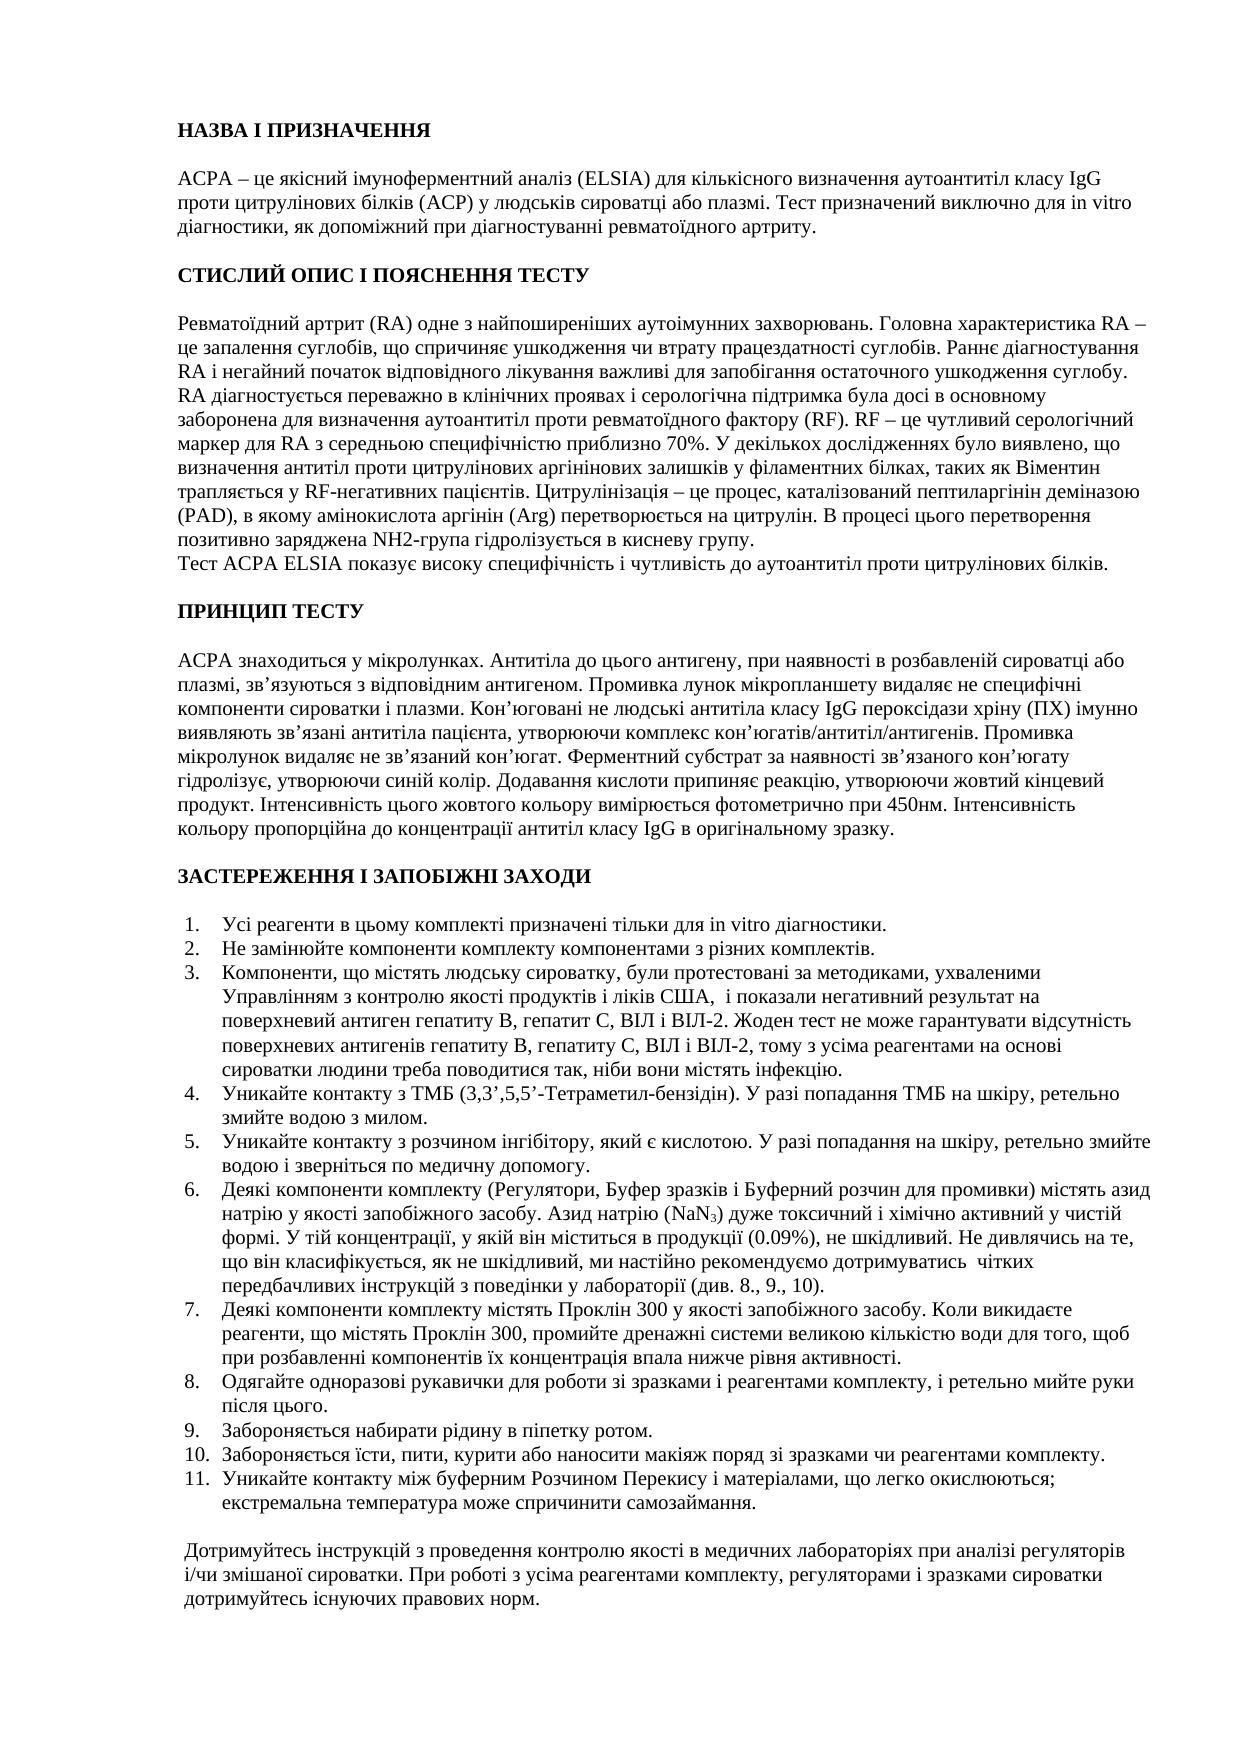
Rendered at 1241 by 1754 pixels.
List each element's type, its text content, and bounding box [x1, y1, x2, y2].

list Уникайте контакту з ТМБ (3,3’,5,5’-Тетраметил-бензідін). У разі попадання ТМБ на шкіру, ретельно змийте водою з милом. [184, 1081, 1152, 1129]
list Уникайте контакту з розчином інгібітору, який є кислотою. У разі попадання на шкіру, ретельно змийте водою і зверніться по медичну допомогу. [184, 1129, 1152, 1177]
list Компоненти, що містять людську сироватку, були протестовані за методиками, ухваленими Управлінням з контролю якості продуктів і ліків США, і показали негативний результат на поверхневий антиген гепатиту В, гепатит С, ВІЛ і ВІЛ-2. Жоден тест не може гарантувати відсутність поверхневих антигенів гепатиту В, гепатиту С, ВІЛ і ВІЛ-2, тому з усіма реагентами на основі сироватки людини треба поводитися так, ніби вони містять інфекцію. [184, 960, 1152, 1081]
list Забороняється набирати рідину в піпетку ротом. [184, 1417, 1152, 1442]
text НАЗВА І ПРИЗНАЧЕННЯ [177, 118, 1152, 142]
text Дотримуйтесь інструкцій з проведення контролю якості в медичних лабораторіях при аналізі регуляторів і/чи змішаної сироватки. При роботі з усіма реагентами комплекту, регуляторами і зразками сироватки дотримуйтесь існуючих правових норм. [184, 1538, 1152, 1610]
list Уникайте контакту між буферним Розчином Перекису і матеріалами, що легко окислюються; екстремальна температура може спричинити самозаймання. [184, 1466, 1152, 1514]
text ЗАСТЕРЕЖЕННЯ І ЗАПОБІЖНІ ЗАХОДИ [177, 864, 1152, 888]
list Деякі компоненти комплекту (Регулятори, Буфер зразків і Буферний розчин для промивки) містять азид натрію у якості запобіжного засобу. Азид натрію (NaN3) дуже токсичний і хімічно активний у чистій формі. У тій концентрації, у якій він міститься в продукції (0.09%), не шкідливий. Не дивлячись на те, що він класифікується, як не шкідливий, ми настійно рекомендуємо дотримуватись чітких передбачливих інструкцій з поведінки у лабораторії (див. 8., 9., 10). [184, 1177, 1152, 1297]
list Усі реагенти в цьому комплекті призначені тільки для in vitro діагностики. [184, 912, 1152, 936]
text ACPA знаходиться у мікролунках. Антитіла до цього антигену, при наявності в розбавленій сироватці або плазмі, зв’язуються з відповідним антигеном. Промивка лунок мікропланшету видаляє не специфічні компоненти сироватки і плазми. Кон’юговані не людські антитіла класу IgG пероксідази хріну (ПХ) імунно виявляють зв’язані антитіла пацієнта, утворюючи комплекс кон’югатів/антитіл/антигенів. Промивка мікролунок видаляє не зв’язаний кон’югат. Ферментний субстрат за наявності зв’язаного кон’югату гідролізує, утворюючи синій колір. Додавання кислоти припиняє реакцію, утворюючи жовтий кінцевий продукт. Інтенсивність цього жовтого кольору вимірюється фотометрично при 450нм. Інтенсивність кольору пропорційна до концентрації антитіл класу IgG в оригінальному зразку. [177, 647, 1152, 840]
list Забороняється їсти, пити, курити або наносити макіяж поряд зі зразками чи реагентами комплекту. [184, 1442, 1152, 1466]
list Одягайте одноразові рукавички для роботи зі зразками і реагентами комплекту, і ретельно мийте руки після цього. [184, 1369, 1152, 1417]
text ПРИНЦИП ТЕСТУ [177, 599, 1152, 623]
text ACPA – це якісний імуноферментний аналіз (ELSIA) для кількісного визначення аутоантитіл класу IgG проти цитрулінових білків (ACP) у людськів сироватці або плазмі. Тест призначений виключно для in vitro діагностики, як допоміжний при діагностуванні ревматоїдного артриту. [177, 166, 1152, 238]
list Не замінюйте компоненти комплекту компонентами з різних комплектів. [184, 936, 1152, 960]
text Тест ACPA ELSIA показує високу специфічність і чутливість до аутоантитіл проти цитрулінових білків. [177, 551, 1152, 575]
text СТИСЛИЙ ОПИС І ПОЯСНЕННЯ ТЕСТУ [177, 262, 1152, 287]
list Деякі компоненти комплекту містять Проклін 300 у якості запобіжного засобу. Коли викидаєте реагенти, що містять Проклін 300, промийте дренажні системи великою кількістю води для того, щоб при розбавленні компонентів їх концентрація впала нижче рівня активності. [184, 1297, 1152, 1369]
text Ревматоїдний артрит (RA) одне з найпоширеніших аутоімунних захворювань. Головна характеристика RA – це запалення суглобів, що спричиняє ушкодження чи втрату працездатності суглобів. Раннє діагностування RA і негайний початок відповідного лікування важливі для запобігання остаточного ушкодження суглобу. RA діагностується переважно в клінічних проявах і серологічна підтримка була досі в основному заборонена для визначення аутоантитіл проти ревматоїдного фактору (RF). RF – це чутливий серологічний маркер для RA з середньою специфічністю приблизно 70%. У декількох дослідженнях було виявлено, що визначення антитіл проти цитрулінових аргінінових залишків у філаментних білках, таких як Віментин трапляється у RF-негативних пацієнтів. Цитрулінізація – це процес, каталізований пептиларгінін деміназою (PAD), в якому амінокислота аргінін (Arg) перетворюється на цитрулін. В процесі цього перетворення позитивно заряджена NH2-група гідролізується в кисневу групу. [177, 311, 1152, 551]
